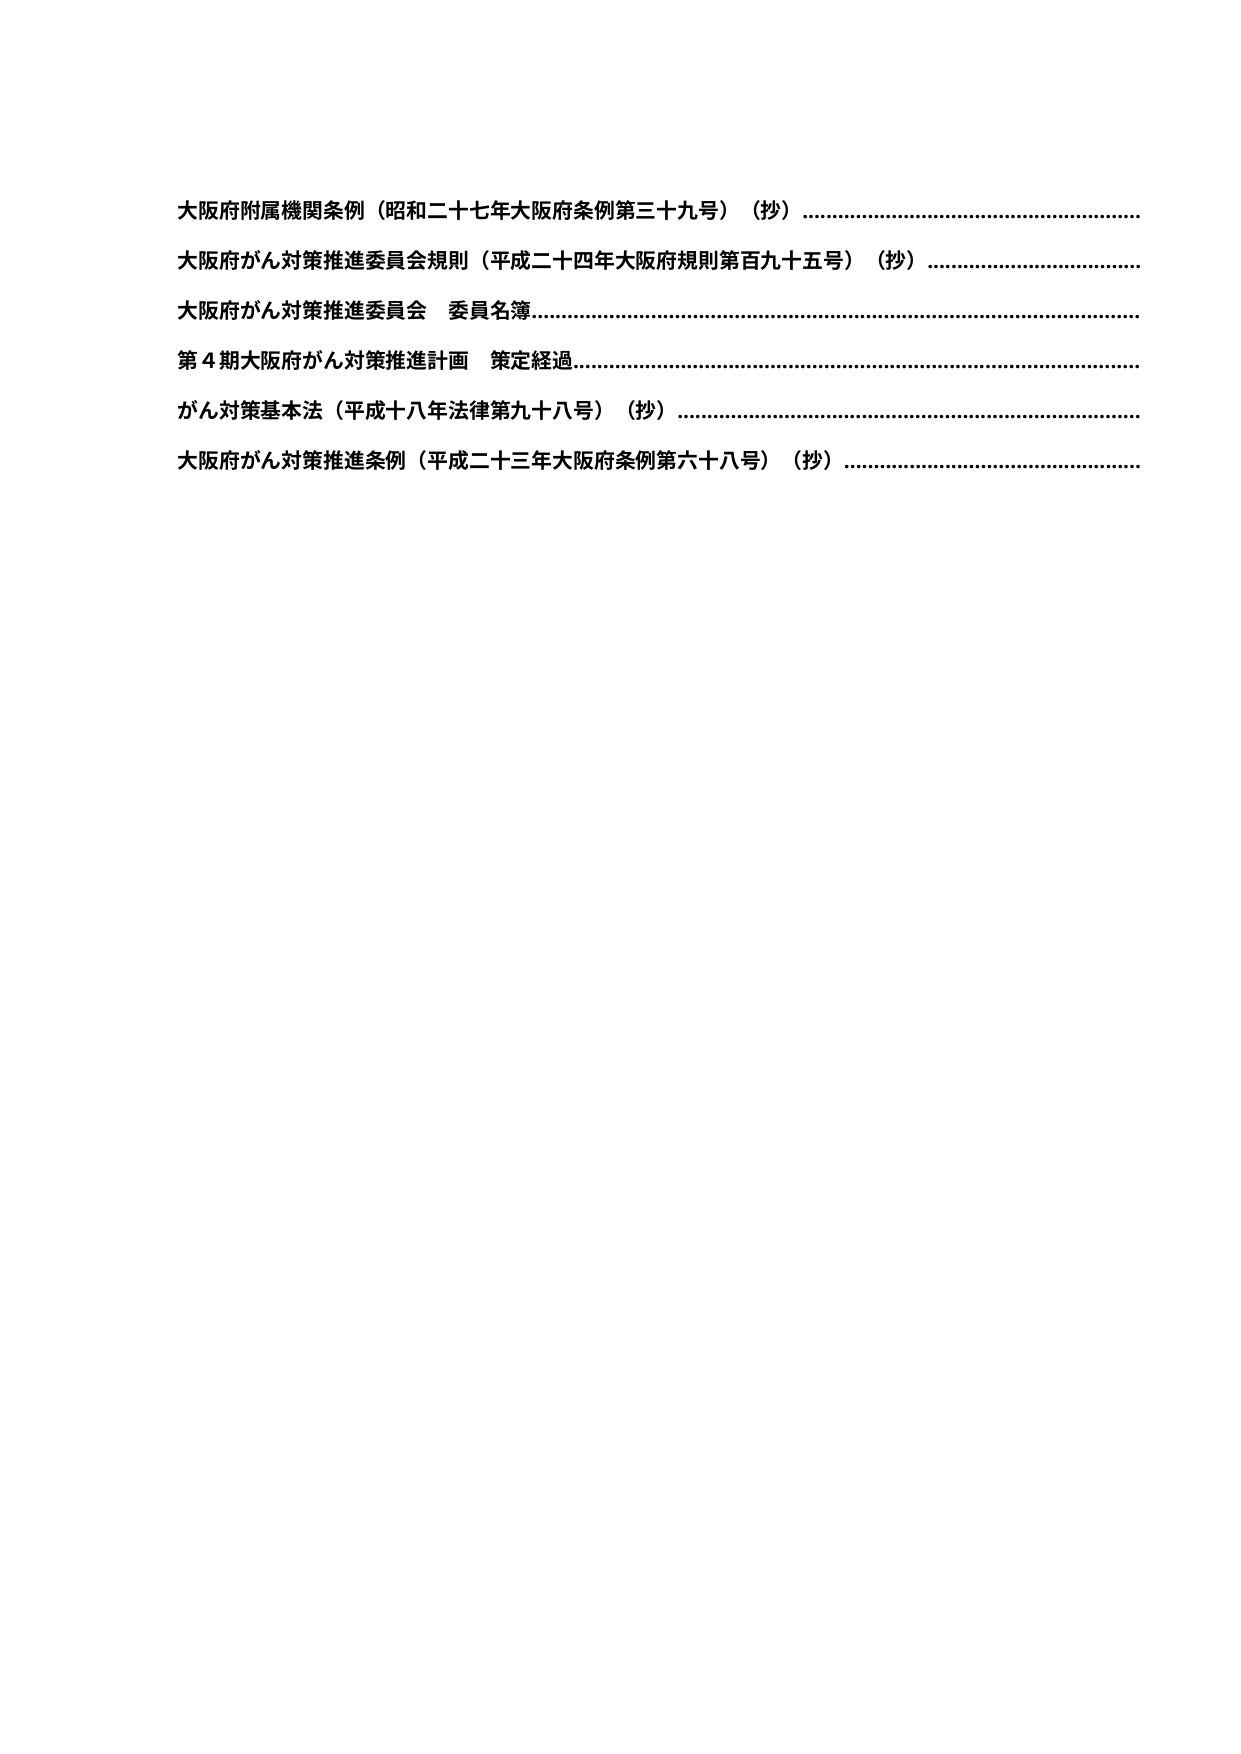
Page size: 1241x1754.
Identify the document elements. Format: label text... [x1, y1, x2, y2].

text 大阪府がん対策推進委員会規則（平成二十四年大阪府規則第百九十五号）（抄） 86 [177, 241, 1122, 278]
text 大阪府がん対策推進委員会 委員名簿 88 [177, 291, 1122, 328]
text 大阪府がん対策推進条例（平成二十三年大阪府条例第六十八号）（抄） 98 [177, 441, 1122, 478]
text 第４期大阪府がん対策推進計画 策定経過 89 [177, 341, 1122, 378]
text 大阪府附属機関条例（昭和二十七年大阪府条例第三十九号）（抄） 85 [177, 191, 1122, 228]
text がん対策基本法（平成十八年法律第九十八号）（抄） 90 [177, 391, 1122, 428]
